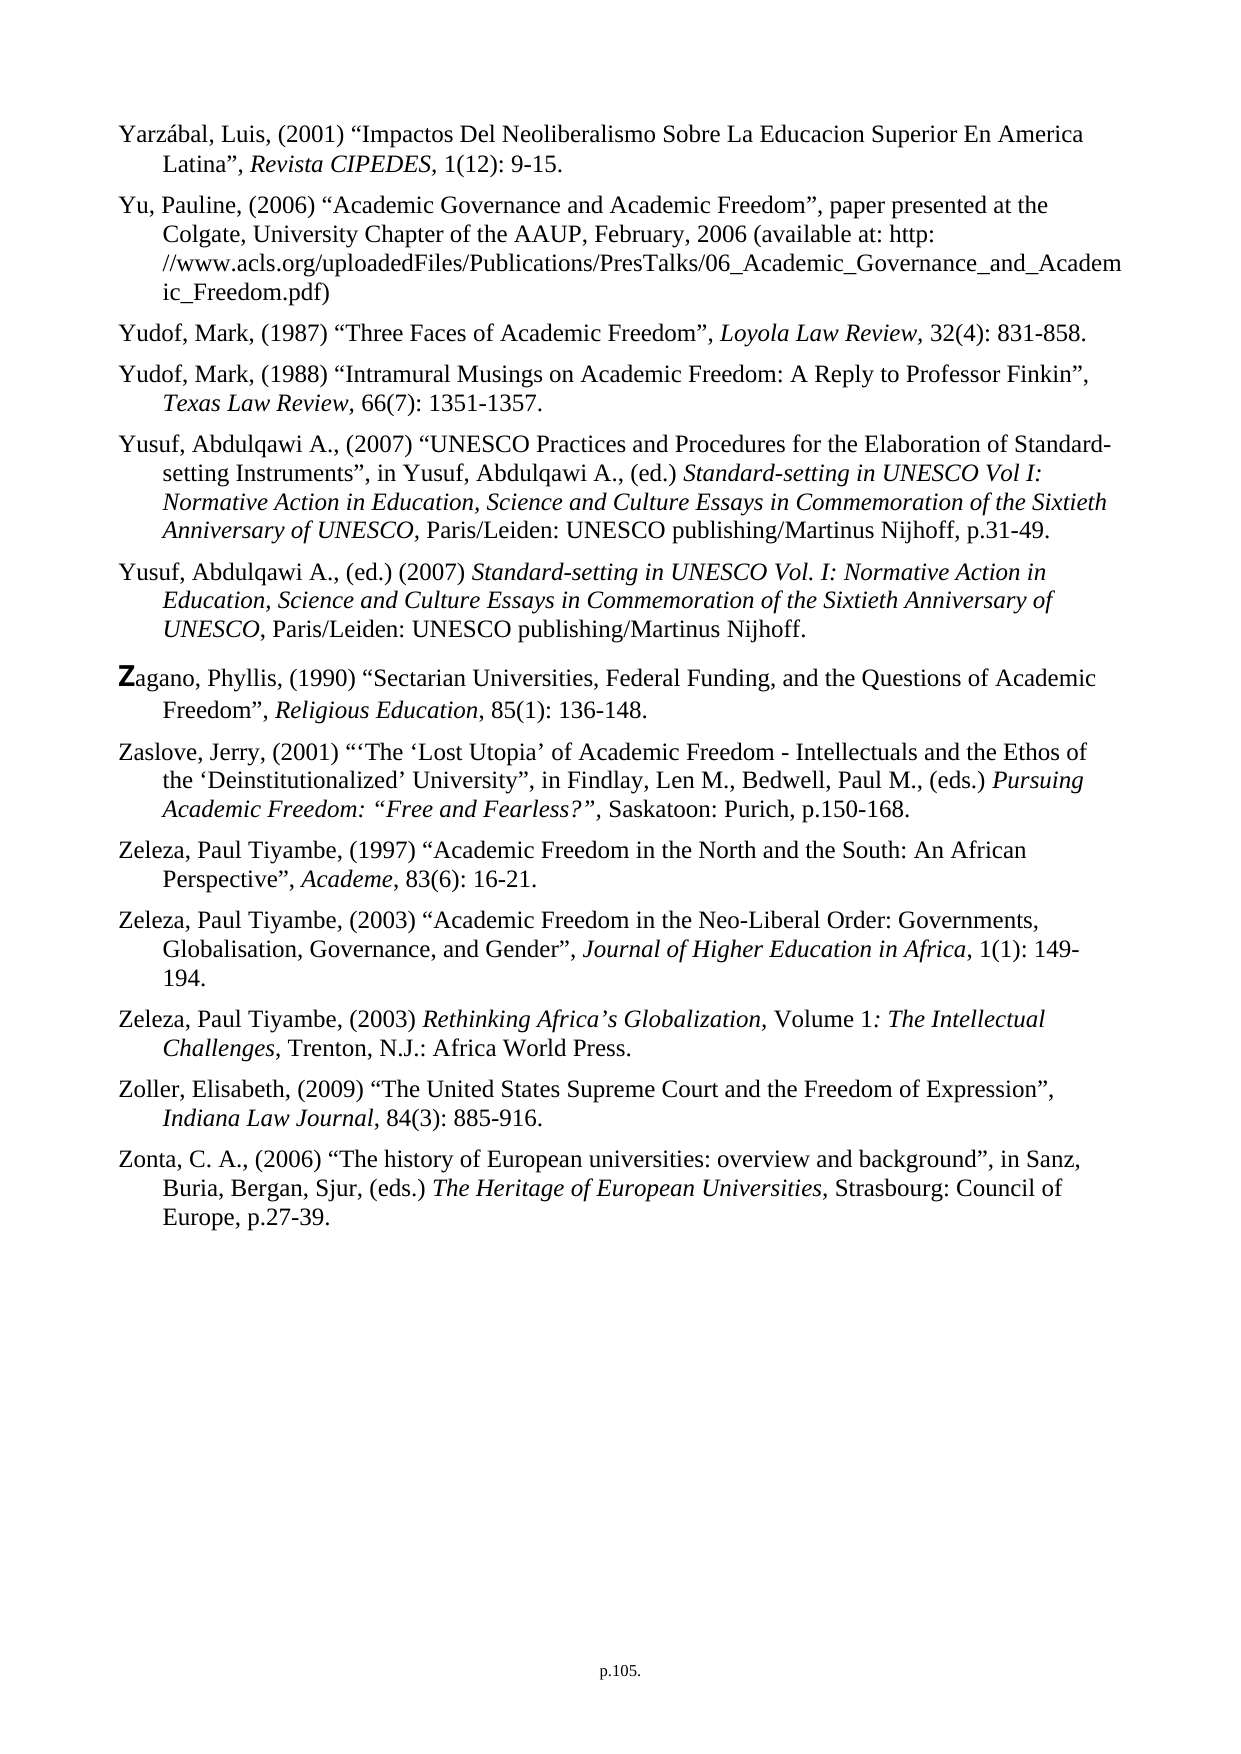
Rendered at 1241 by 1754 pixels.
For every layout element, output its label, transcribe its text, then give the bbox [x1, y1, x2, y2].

text Zoller, Elisabeth, (2009) “The United States Supreme Court and the Freedom of Expression”, Indiana Law Journal, 84(3): 885-916. [118, 1074, 1122, 1132]
text Zeleza, Paul Tiyambe, (1997) “Academic Freedom in the North and the South: An African Perspective”, Academe, 83(6): 16-21. [118, 835, 1122, 893]
text Yudof, Mark, (1988) “Intramural Musings on Academic Freedom: A Reply to Professor Finkin”, Texas Law Review, 66(7): 1351-1357. [118, 359, 1122, 417]
text Yu, Pauline, (2006) “Academic Governance and Academic Freedom”, paper presented at the Colgate, University Chapter of the AAUP, February, 2006 (available at: http: //www.acls.org/uploadedFiles/Publications/PresTalks/06_Academic_Governance_and_Academic_Freedom.pdf) [118, 191, 1122, 306]
text Zeleza, Paul Tiyambe, (2003) Rethinking Africa’s Globalization, Volume 1: The Intellectual Challenges, Trenton, N.J.: Africa World Press. [118, 1004, 1122, 1062]
text Yarzábal, Luis, (2001) “Impactos Del Neoliberalismo Sobre La Educacion Superior En America Latina”, Revista CIPEDES, 1(12): 9-15. [118, 118, 1122, 178]
text Zagano, Phyllis, (1990) “Sectarian Universities, Federal Funding, and the Questions of Academic Freedom”, Religious Education, 85(1): 136-148. [118, 656, 1122, 724]
text Yusuf, Abdulqawi A., (ed.) (2007) Standard-setting in UNESCO Vol. I: Normative Action in Education, Science and Culture Essays in Commemoration of the Sixtieth Anniversary of UNESCO, Paris/Leiden: UNESCO publishing/Martinus Nijhoff. [118, 557, 1122, 643]
text Zeleza, Paul Tiyambe, (2003) “Academic Freedom in the Neo-Liberal Order: Governments, Globalisation, Governance, and Gender”, Journal of Higher Education in Africa, 1(1): 149-194. [118, 905, 1122, 992]
text Yusuf, Abdulqawi A., (2007) “UNESCO Practices and Procedures for the Elaboration of Standard-setting Instruments”, in Yusuf, Abdulqawi A., (ed.) Standard-setting in UNESCO Vol I: Normative Action in Education, Science and Culture Essays in Commemoration of the Sixtieth Anniversary of UNESCO, Paris/Leiden: UNESCO publishing/Martinus Nijhoff, p.31-49. [118, 429, 1122, 544]
text Zaslove, Jerry, (2001) “‘The ‘Lost Utopia’ of Academic Freedom - Intellectuals and the Ethos of the ‘Deinstitutionalized’ University”, in Findlay, Len M., Bedwell, Paul M., (eds.) Pursuing Academic Freedom: “Free and Fearless?”, Saskatoon: Purich, p.150-168. [118, 737, 1122, 823]
text Zonta, C. A., (2006) “The history of European universities: overview and background”, in Sanz, Buria, Bergan, Sjur, (eds.) The Heritage of European Universities, Strasbourg: Council of Europe, p.27-39. [118, 1144, 1122, 1230]
text Yudof, Mark, (1987) “Three Faces of Academic Freedom”, Loyola Law Review, 32(4): 831-858. [118, 318, 1122, 347]
